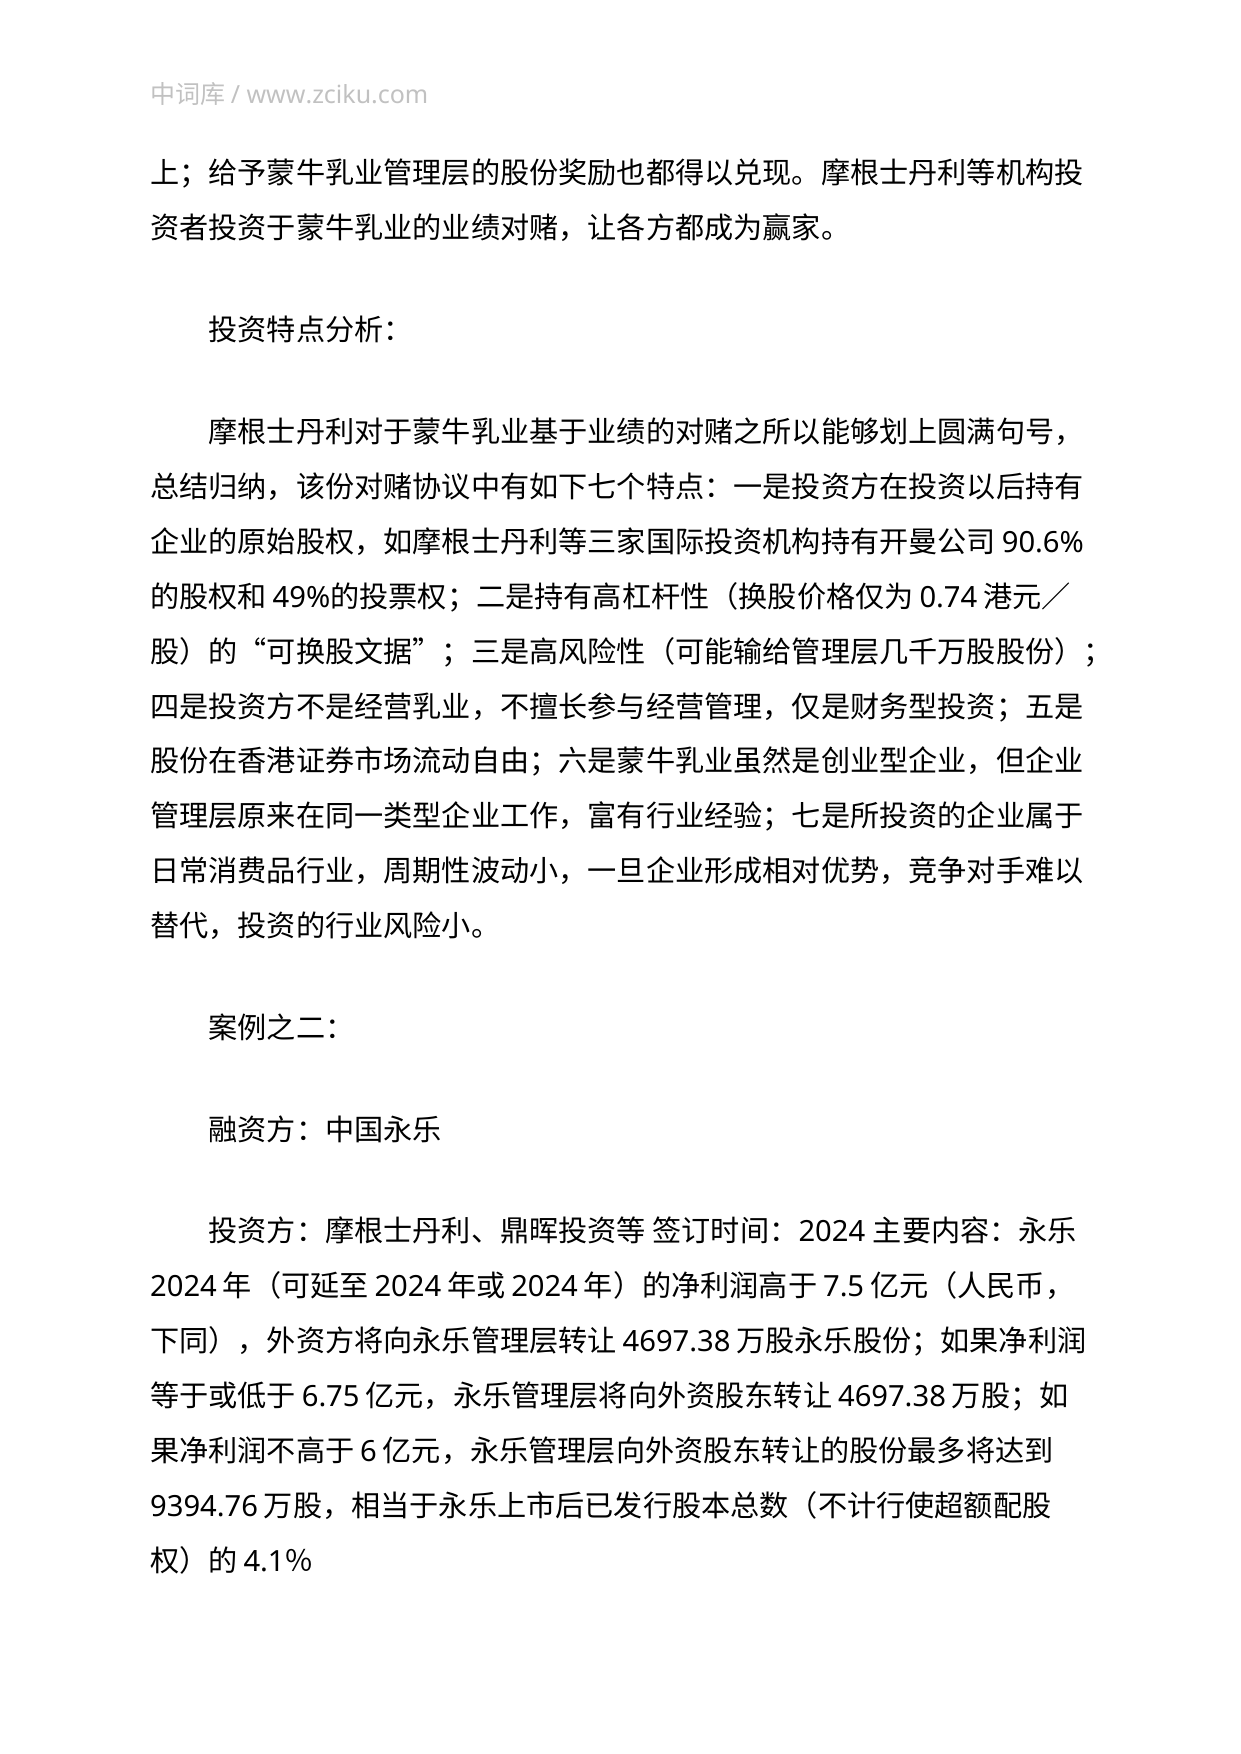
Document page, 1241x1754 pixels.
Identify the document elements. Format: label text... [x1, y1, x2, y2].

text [150, 150, 1090, 247]
text 摩根士丹利对于蒙牛乳业基于业绩的对赌之所以能够划上圆满句号，总结归纳，该份对赌协议中有如下七个特点：一是投资方在投资以后持有企业的原始股权，如摩根士丹利等三家国际投资机构持有开曼公司90.6%的股权和49%的投票权；二是持有高杠杆性（换股价格仅为0.74港元／股）的“可换股文据”；三是高风险性（可能输给管理层几千万股股份）；四是投资方不是经营乳业，不擅长参与经营管理，仅是财务型投资；五是股份在香港证券市场流动自由；六是蒙牛乳业虽然是创业型企业，但企业管理层原来在同一类型企业工作，富有行业经验；七是所投资的企业属于日常消费品行业，周期性波动小，一旦企业形成相对优势，竞争对手难以替代，投资的行业风险小。 [150, 408, 1090, 945]
text 融资方：中国永乐 [150, 1106, 1090, 1148]
text 投资特点分析： [150, 307, 1090, 349]
text 投资方：摩根士丹利、鼎晖投资等 签订时间：2024 主要内容：永乐2024年（可延至2024年或2024年）的净利润高于7.5亿元（人民币，下同），外资方将向永乐管理层转让4697.38万股永乐股份；如果净利润等于或低于6.75亿元，永乐管理层将向外资股东转让4697.38万股；如果净利润不高于6亿元，永乐管理层向外资股东转让的股份最多将达到9394.76万股，相当于永乐上市后已发行股本总数（不计行使超额配股权）的4.1％ [150, 1208, 1090, 1580]
text 案例之二： [150, 1004, 1090, 1047]
